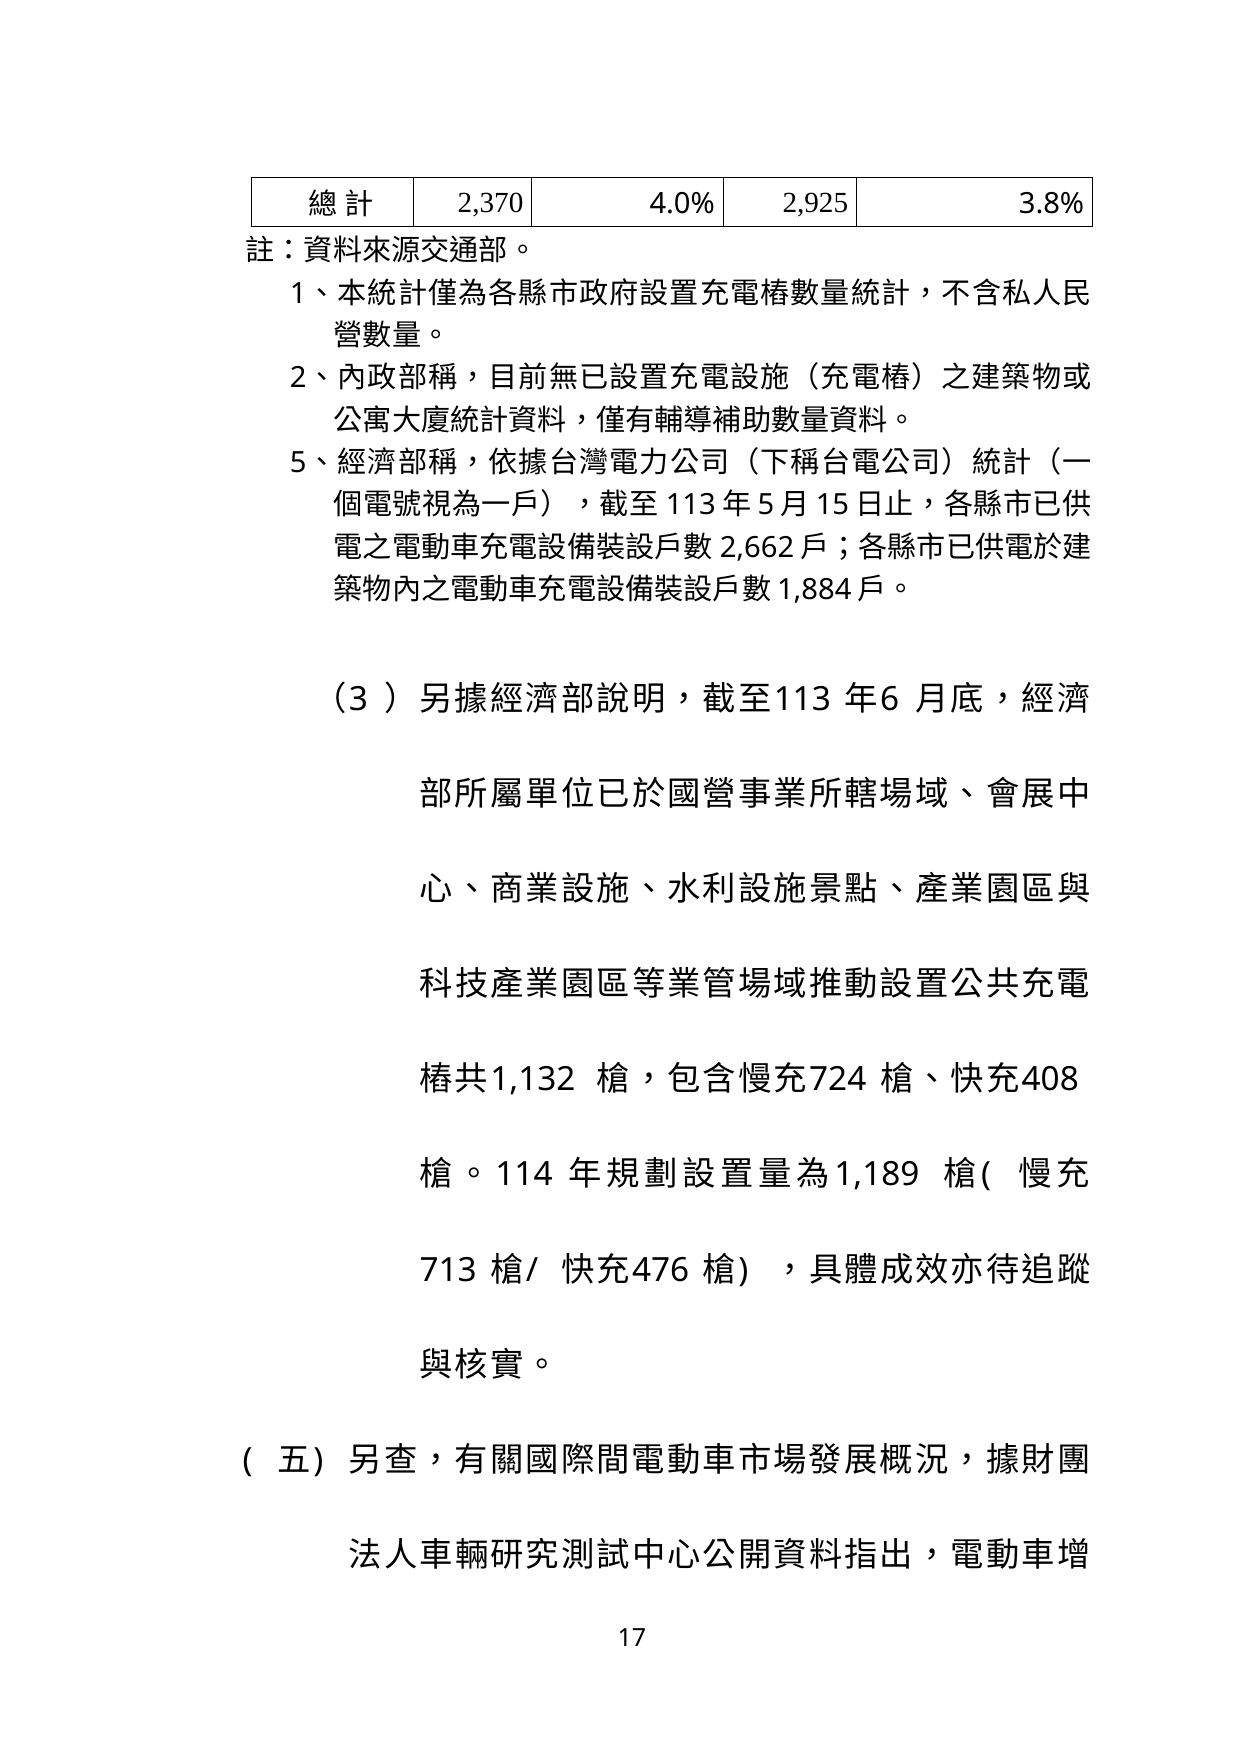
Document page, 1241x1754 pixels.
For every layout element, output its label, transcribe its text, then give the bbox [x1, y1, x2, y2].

subtitle 2、內政部稱，目前無已設置充電設施（充電樁）之建築物或公寓大廈統計資料，僅有輔導補助數量資料。 [289, 354, 1092, 438]
subtitle 5、經濟部稱，依據台灣電力公司（下稱台電公司）統計（一個電號視為一戶），截至113年5月15日止，各縣市已供電之電動車充電設備裝設戶數2,662戶；各縣市已供電於建築物內之電動車充電設備裝設戶數1,884戶。 [289, 438, 1092, 608]
table_cell 4.0% [532, 178, 723, 226]
table_cell 2,370 [414, 178, 531, 226]
subtitle 1、本統計僅為各縣市政府設置充電樁數量統計，不含私人民營數量。 [289, 269, 1092, 354]
table_cell 總計 [252, 178, 413, 226]
subtitle 註：資料來源交通部。 [245, 227, 1092, 269]
table_cell 2,925 [724, 178, 856, 226]
subtitle 另據經濟部說明，截至113年6月底，經濟部所屬單位已於國營事業所轄場域、會展中心、商業設施、水利設施景點、產業園區與科技產業園區等業管場域推動設置公共充電樁共1,132槍，包含慢充724槍、快充408槍。114年規劃設置量為1,189槍(慢充713槍/快充476槍)，具體成效亦待追蹤與核實。 [296, 648, 1092, 1409]
table_cell 3.8% [857, 178, 1092, 226]
